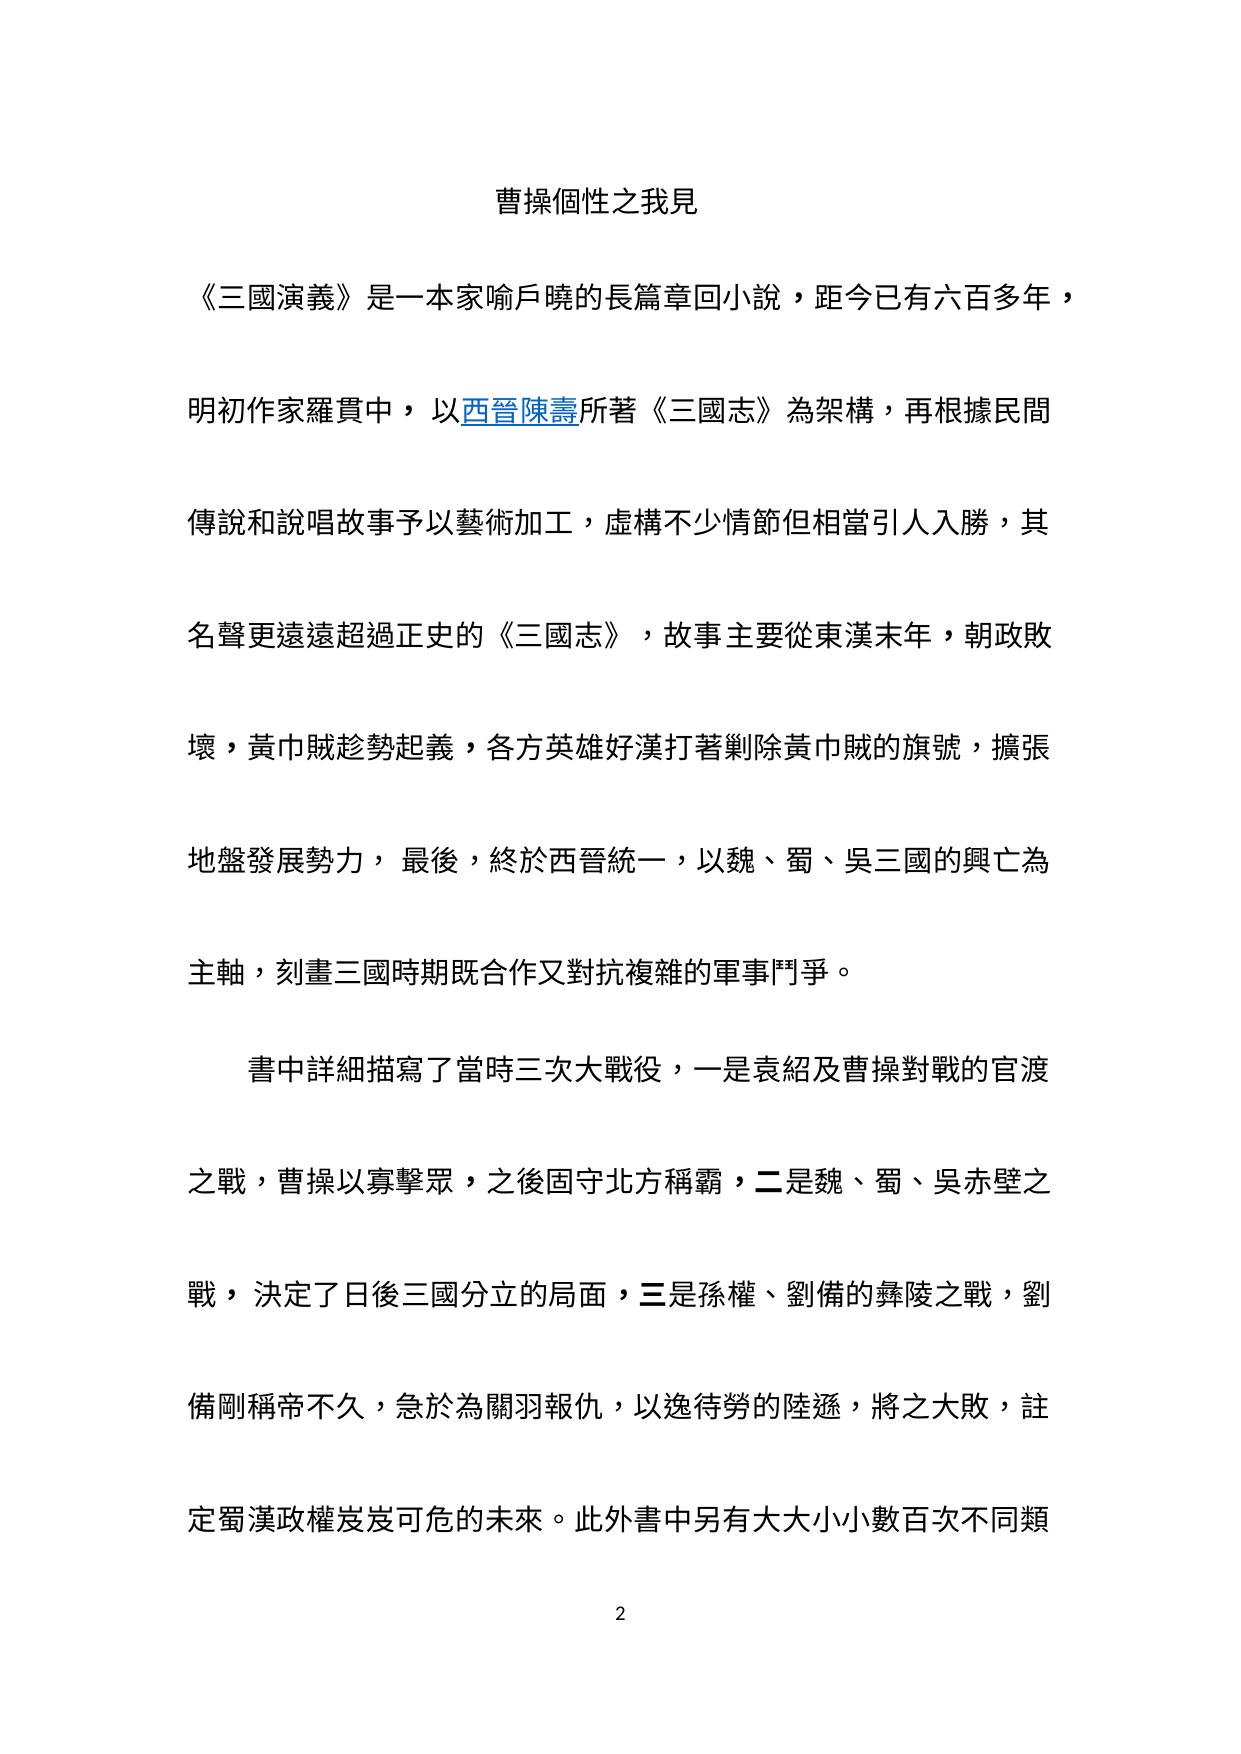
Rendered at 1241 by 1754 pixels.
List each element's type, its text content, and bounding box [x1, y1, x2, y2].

text 曹操個性之我見 [187, 162, 1053, 237]
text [187, 1030, 1053, 1555]
text 《三國演義》是一本家喻戶曉的長篇章回小說，距今已有六百多年，明初作家羅貫中， 以西晉陳壽所著《三國志》為架構，再根據民間傳說和說唱故事予以藝術加工，虛構不少情節但相當引人入勝，其名聲更遠遠超過正史的《三國志》，故事主要從東漢末年，朝政敗壞，黃巾賊趁勢起義，各方英雄好漢打著剿除黃巾賊的旗號，擴張地盤發展勢力， 最後，終於西晉統一，以魏、蜀、吳三國的興亡為主軸，刻畫三國時期既合作又對抗複雜的軍事鬥爭。 [187, 258, 1053, 1008]
